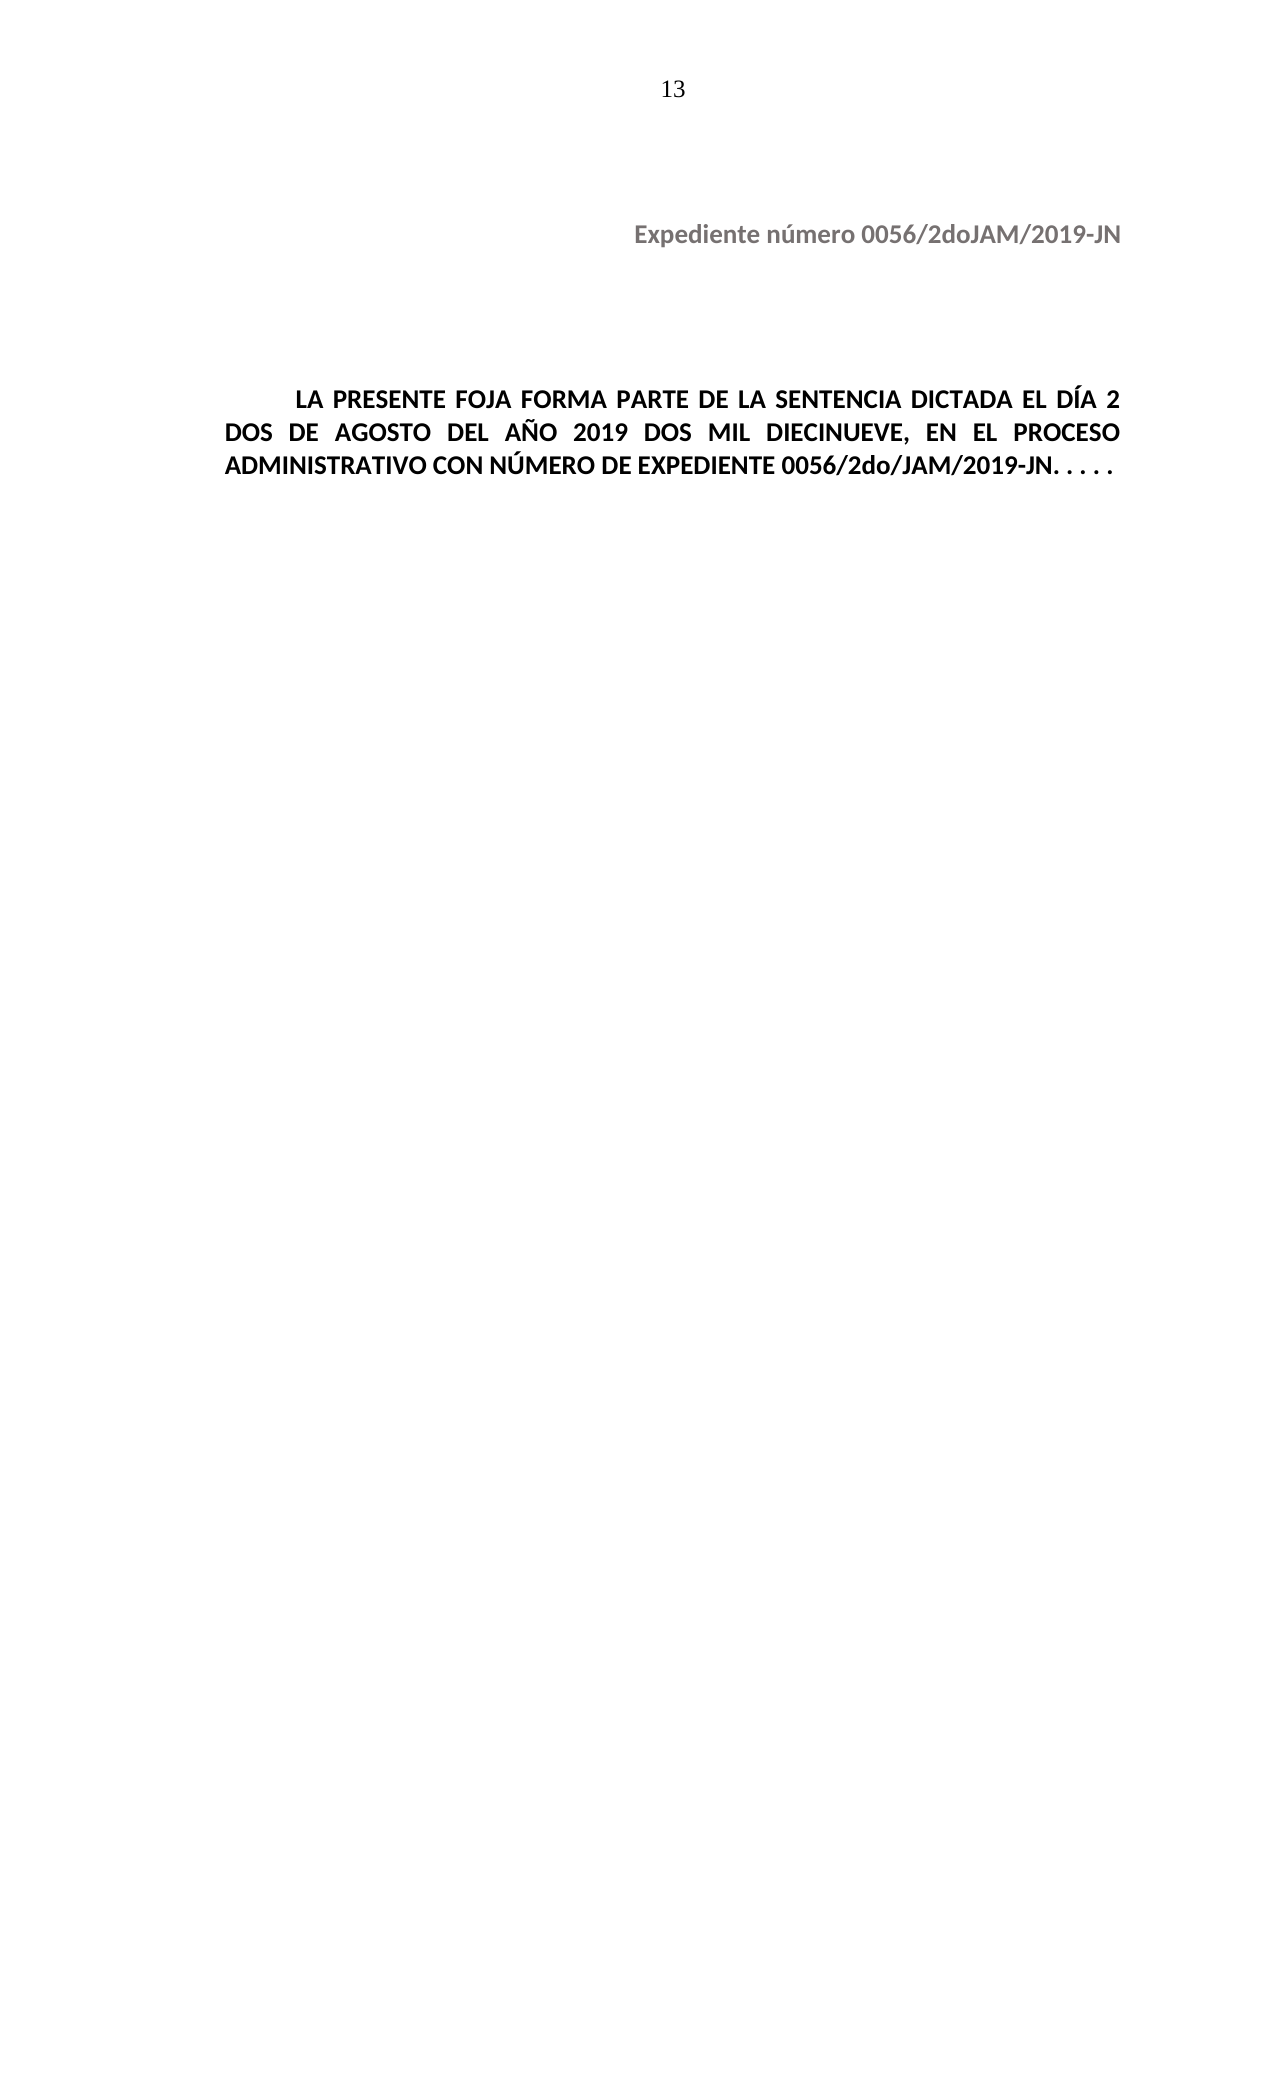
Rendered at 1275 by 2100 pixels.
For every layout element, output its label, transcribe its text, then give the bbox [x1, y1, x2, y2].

text LA PRESENTE FOJA FORMA PARTE DE LA SENTENCIA DICTADA EL DÍA 2 DOS DE AGOSTO DEL AÑO 2019 DOS MIL DIECINUEVE, EN EL PROCESO ADMINISTRATIVO CON NÚMERO DE EXPEDIENTE 0056/2do/JAM/2019-JN. . . . . [224, 383, 1121, 482]
